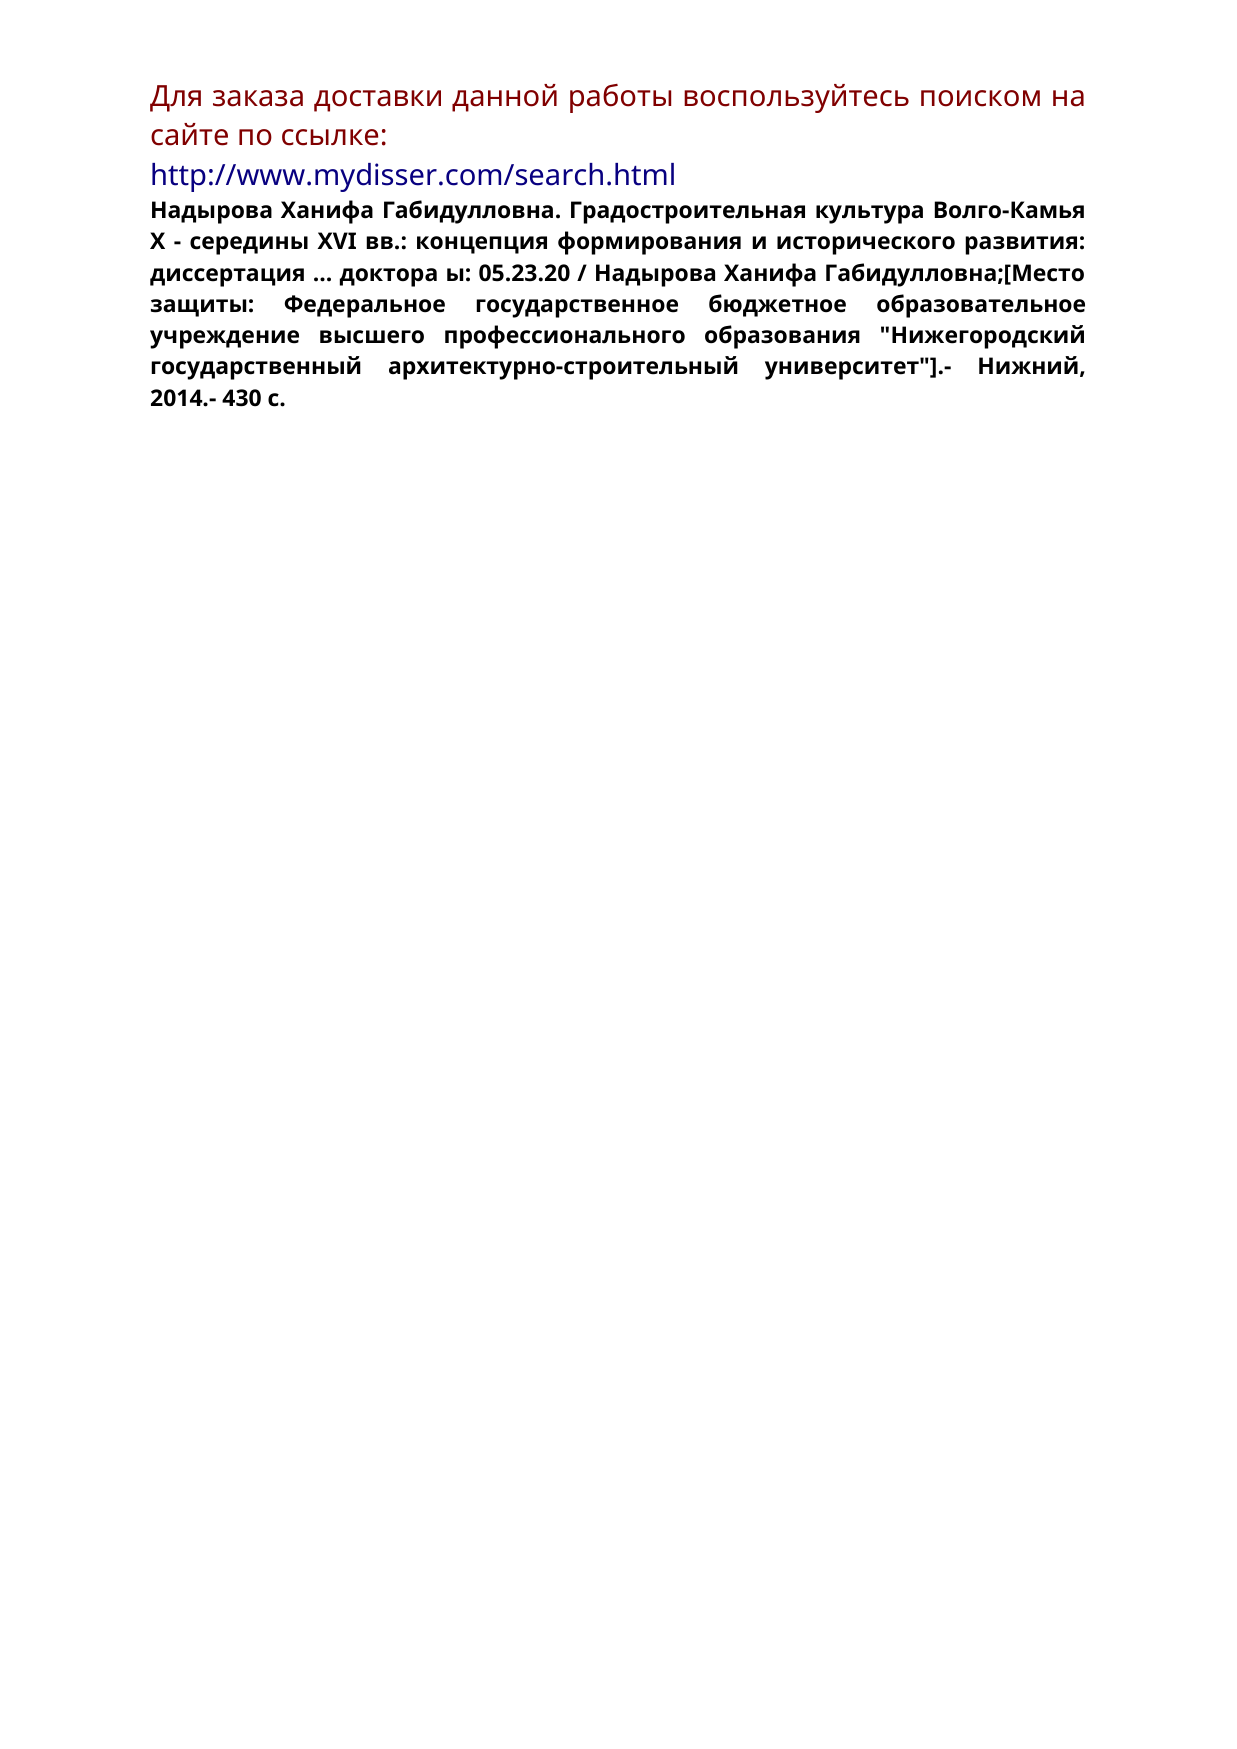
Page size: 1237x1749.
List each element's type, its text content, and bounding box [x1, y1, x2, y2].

text Надырова Ханифа Габидулловна. Градостроительная культура Волго-Камья X - середины XVI вв.: концепция формирования и исторического развития: диссертация ... доктора ы: 05.23.20 / Надырова Ханифа Габидулловна;[Место защиты: Федеральное государственное бюджетное образовательное учреждение высшего профессионального образования "Нижегородский государственный архитектурно-строительный университет"].- Нижний, 2014.- 430 с. [150, 194, 1086, 413]
